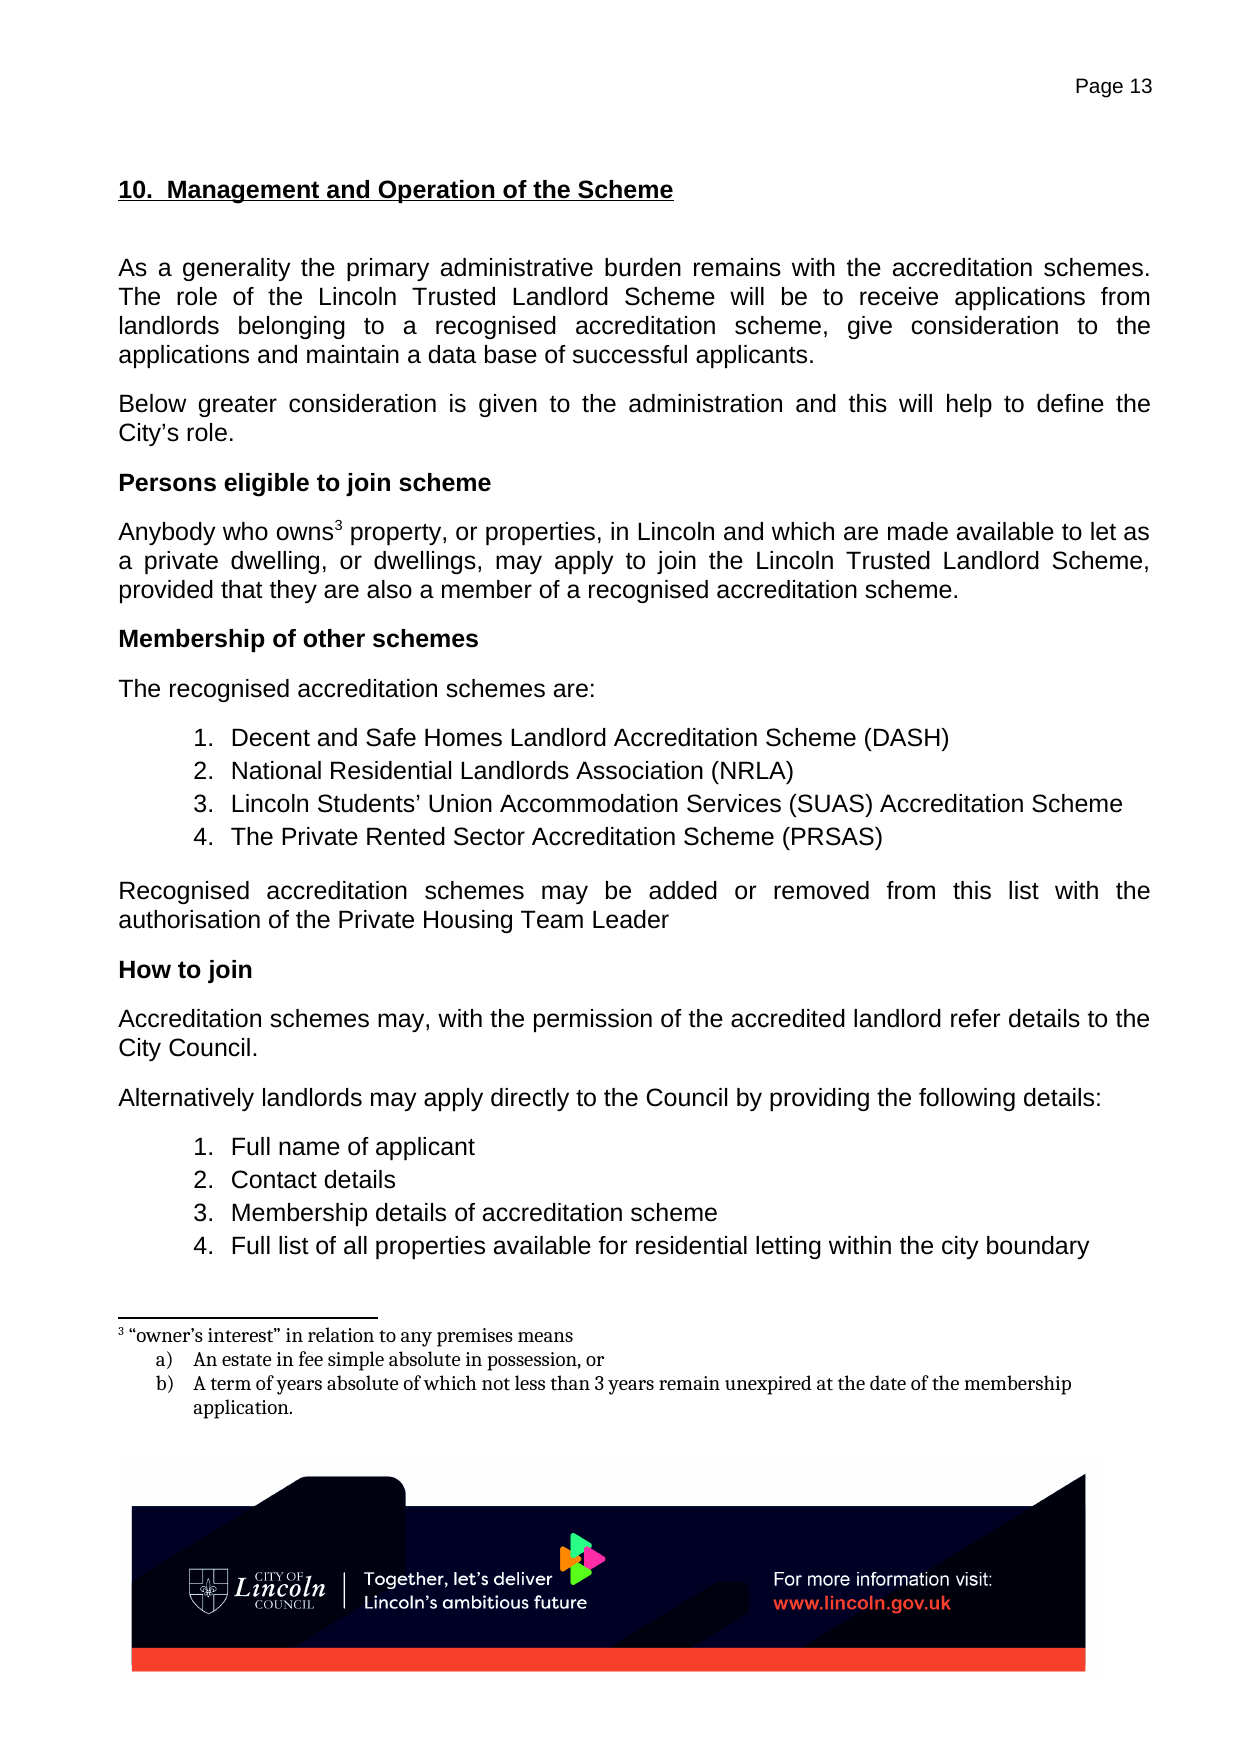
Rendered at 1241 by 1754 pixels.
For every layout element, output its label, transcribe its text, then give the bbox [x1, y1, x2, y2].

text The recognised accreditation schemes are: [118, 674, 1152, 702]
text Accreditation schemes may, with the permission of the accredited landlord refer details to the City Council. [118, 1004, 1152, 1062]
text Anybody who owns property, or properties, in Lincoln and which are made available to let as a private dwelling, or dwellings, may apply to join the Lincoln Trusted Landlord Scheme, provided that they are also a member of a recognised accreditation scheme. [118, 517, 1152, 603]
text Persons eligible to join scheme [118, 467, 1152, 496]
subtitle 10. Management and Operation of the Scheme [118, 175, 1152, 204]
list The Private Rented Sector Accreditation Scheme (PRSAS) [193, 822, 1152, 851]
text As a generality the primary administrative burden remains with the accreditation schemes. The role of the Lincoln Trusted Landlord Scheme will be to receive applications from landlords belonging to a recognised accreditation scheme, give consideration to the applications and maintain a data base of successful applicants. [118, 253, 1152, 368]
text Recognised accreditation schemes may be added or removed from this list with the authorisation of the Private Housing Team Leader [118, 876, 1152, 934]
list Full list of all properties available for residential letting within the city boundary [193, 1231, 1152, 1260]
picture [118, 1454, 1099, 1681]
list Membership details of accreditation scheme [193, 1198, 1152, 1227]
text Alternatively landlords may apply directly to the Council by providing the following details: [118, 1082, 1152, 1111]
list Full name of applicant [193, 1132, 1152, 1161]
text How to join [118, 954, 1152, 983]
list Lincoln Students’ Union Accommodation Services (SUAS) Accreditation Scheme [193, 789, 1152, 818]
list Contact details [193, 1165, 1152, 1194]
text Below greater consideration is given to the administration and this will help to define the City’s role. [118, 389, 1152, 447]
list Decent and Safe Homes Landlord Accreditation Scheme (DASH) [193, 723, 1152, 752]
text Membership of other schemes [118, 624, 1152, 653]
list National Residential Landlords Association (NRLA) [193, 756, 1152, 785]
